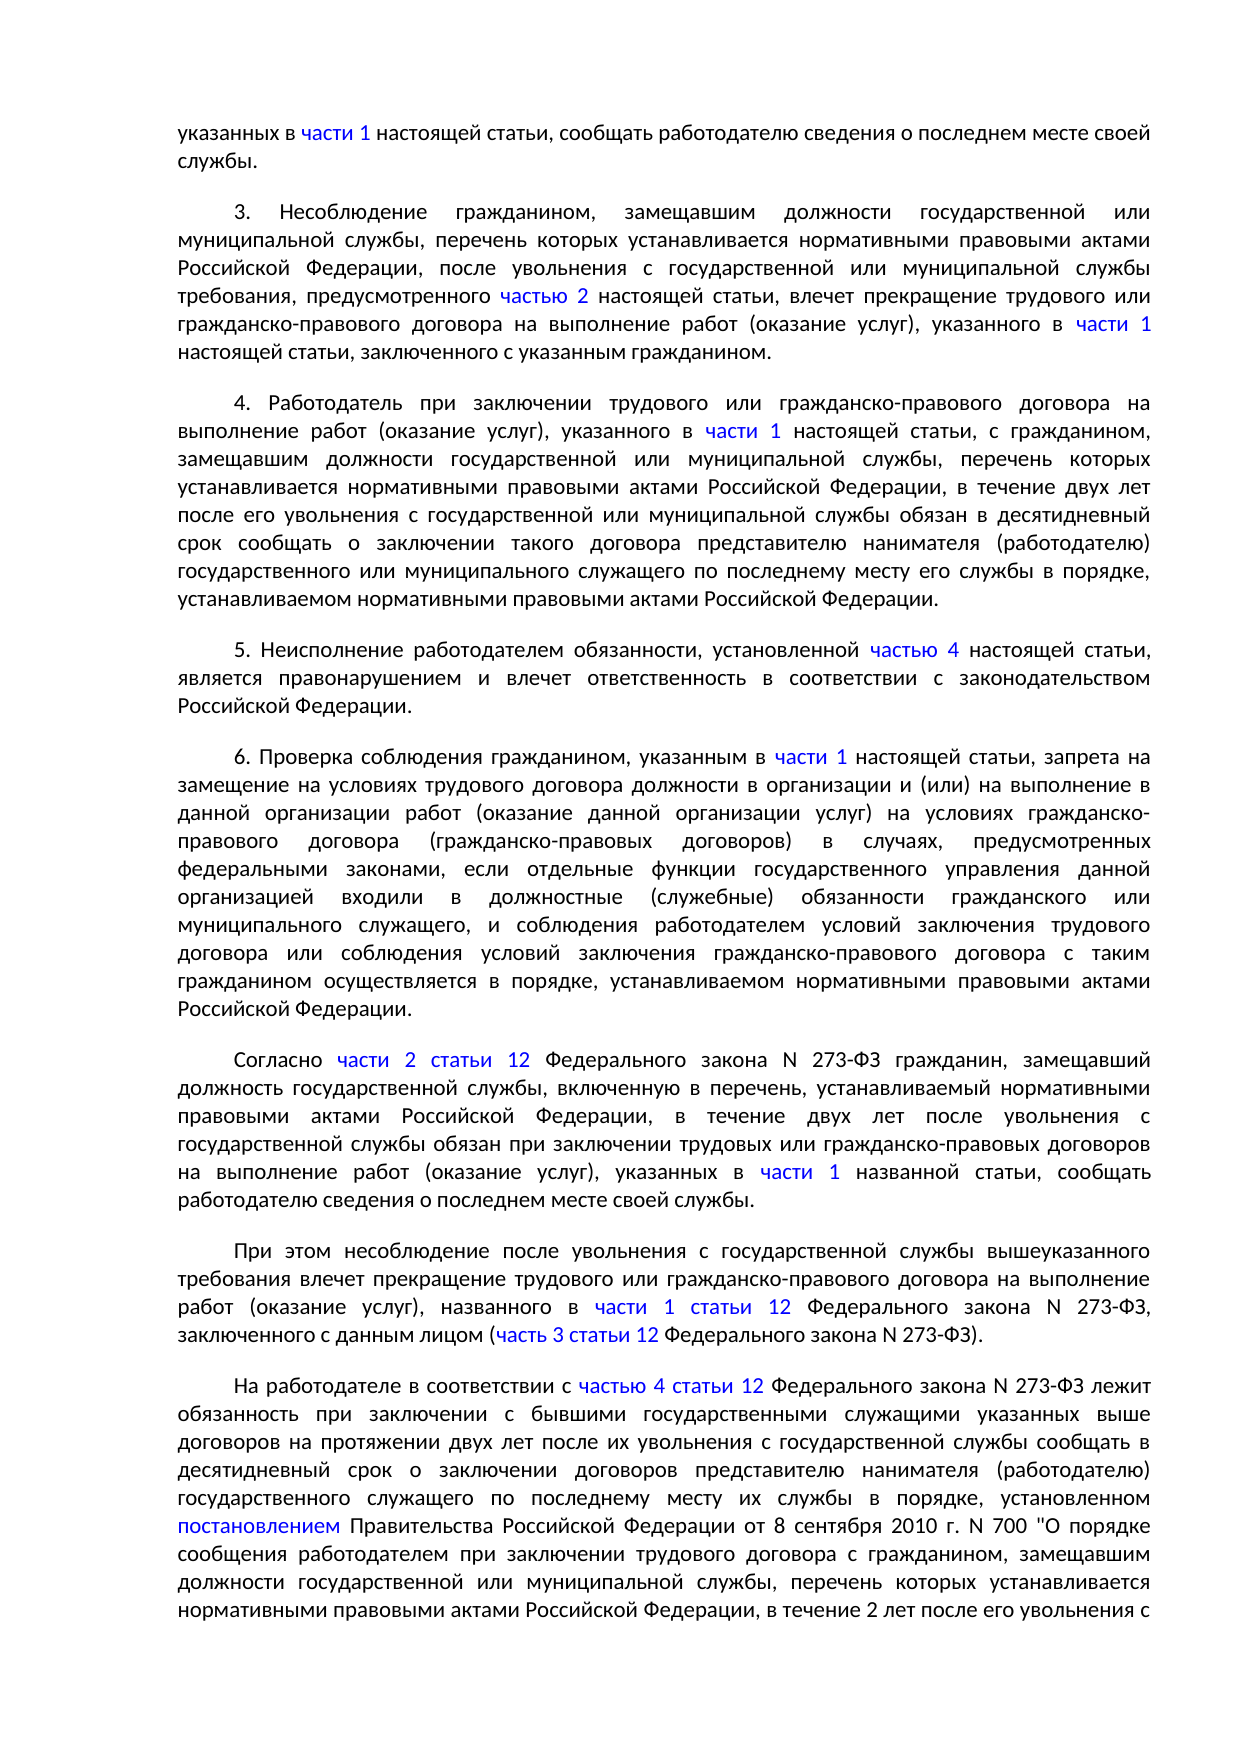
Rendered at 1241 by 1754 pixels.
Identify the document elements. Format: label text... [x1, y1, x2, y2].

text 4. Работодатель при заключении трудового или гражданско-правового договора на выполнение работ (оказание услуг), указанного в части 1 настоящей статьи, с гражданином, замещавшим должности государственной или муниципальной службы, перечень которых устанавливается нормативными правовыми актами Российской Федерации, в течение двух лет после его увольнения с государственной или муниципальной службы обязан в десятидневный срок сообщать о заключении такого договора представителю нанимателя (работодателю) государственного или муниципального служащего по последнему месту его службы в порядке, устанавливаемом нормативными правовыми актами Российской Федерации. [177, 388, 1152, 612]
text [177, 118, 1152, 174]
text 6. Проверка соблюдения гражданином, указанным в части 1 настоящей статьи, запрета на замещение на условиях трудового договора должности в организации и (или) на выполнение в данной организации работ (оказание данной организации услуг) на условиях гражданско-правового договора (гражданско-правовых договоров) в случаях, предусмотренных федеральными законами, если отдельные функции государственного управления данной организацией входили в должностные (служебные) обязанности гражданского или муниципального служащего, и соблюдения работодателем условий заключения трудового договора или соблюдения условий заключения гражданско-правового договора с таким гражданином осуществляется в порядке, устанавливаемом нормативными правовыми актами Российской Федерации. [177, 742, 1152, 1022]
text 3. Несоблюдение гражданином, замещавшим должности государственной или муниципальной службы, перечень которых устанавливается нормативными правовыми актами Российской Федерации, после увольнения с государственной или муниципальной службы требования, предусмотренного частью 2 настоящей статьи, влечет прекращение трудового или гражданско-правового договора на выполнение работ (оказание услуг), указанного в части 1 настоящей статьи, заключенного с указанным гражданином. [177, 197, 1152, 365]
text 5. Неисполнение работодателем обязанности, установленной частью 4 настоящей статьи, является правонарушением и влечет ответственность в соответствии с законодательством Российской Федерации. [177, 635, 1152, 719]
text Согласно части 2 статьи 12 Федерального закона N 273-ФЗ гражданин, замещавший должность государственной службы, включенную в перечень, устанавливаемый нормативными правовыми актами Российской Федерации, в течение двух лет после увольнения с государственной службы обязан при заключении трудовых или гражданско-правовых договоров на выполнение работ (оказание услуг), указанных в части 1 названной статьи, сообщать работодателю сведения о последнем месте своей службы. [177, 1045, 1152, 1213]
text При этом несоблюдение после увольнения с государственной службы вышеуказанного требования влечет прекращение трудового или гражданско-правового договора на выполнение работ (оказание услуг), названного в части 1 статьи 12 Федерального закона N 273-ФЗ, заключенного с данным лицом (часть 3 статьи 12 Федерального закона N 273-ФЗ). [177, 1236, 1152, 1348]
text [177, 1371, 1152, 1623]
